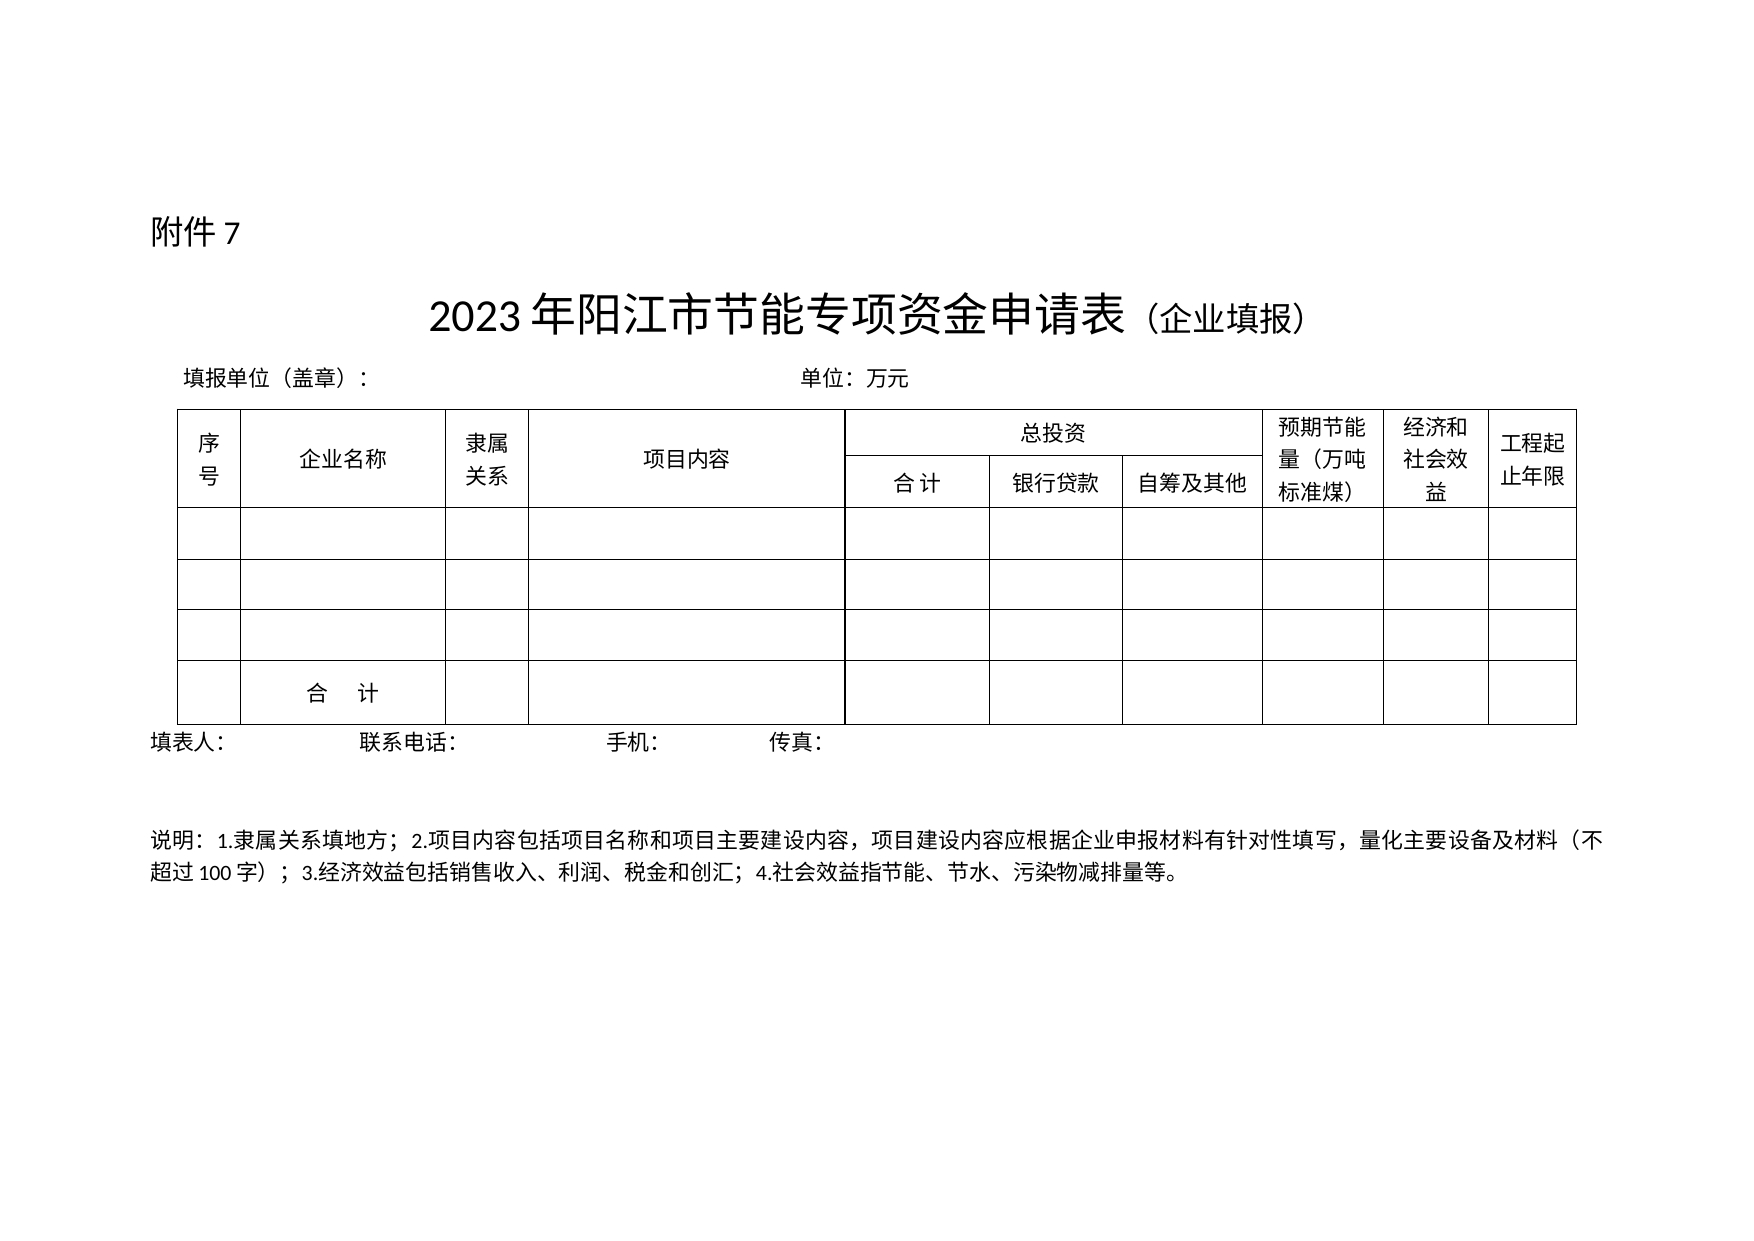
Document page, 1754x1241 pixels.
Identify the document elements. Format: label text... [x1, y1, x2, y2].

table_cell [846, 508, 989, 559]
table_cell [178, 661, 240, 724]
table_cell [178, 560, 240, 608]
table_header 序号 [178, 410, 240, 507]
table_cell [1384, 661, 1488, 724]
text 填报单位（盖章）： 单位：万元 [150, 360, 1604, 393]
table_cell [846, 661, 989, 724]
table_cell [529, 610, 844, 660]
table_cell 银行贷款 [990, 456, 1122, 507]
table_cell 自筹及其他 [1123, 456, 1262, 507]
table_cell 合 计 [241, 661, 445, 724]
table_cell [178, 508, 240, 559]
table_cell [446, 560, 528, 608]
table_cell [1123, 661, 1262, 724]
table_cell [1263, 661, 1383, 724]
table_cell [1123, 560, 1262, 608]
table_cell [1489, 661, 1576, 724]
table_cell [1263, 610, 1383, 660]
table_cell [241, 508, 445, 559]
table_cell [1263, 508, 1383, 559]
table_cell [1263, 560, 1383, 608]
text 说明：1.隶属关系填地方；2.项目内容包括项目名称和项目主要建设内容，项目建设内容应根据企业申报材料有针对性填写，量化主要设备及材料（不超过100字）；3.经济效益包括销售收入、利润、税金和创汇；4.社会效益指节能、节水、污染物减排量等。 [150, 822, 1604, 887]
table_header 预期节能量（万吨标准煤） [1263, 410, 1383, 507]
table_cell [990, 661, 1122, 724]
table_cell [1384, 610, 1488, 660]
table_cell [529, 508, 844, 559]
table_cell [990, 610, 1122, 660]
table_cell [1123, 508, 1262, 559]
table_cell [446, 508, 528, 559]
table_cell [1489, 560, 1576, 608]
table_header 项目内容 [529, 410, 844, 507]
table_cell [1384, 560, 1488, 608]
table_header 经济和社会效益 [1384, 410, 1488, 507]
table_cell [1489, 610, 1576, 660]
table_cell [846, 610, 989, 660]
table_cell [529, 661, 844, 724]
table_cell [990, 560, 1122, 608]
table_cell [446, 661, 528, 724]
table_cell [846, 560, 989, 608]
text 填表人： 联系电话： 手机： 传真： [150, 725, 1604, 757]
table_cell [241, 560, 445, 608]
table_cell [1384, 508, 1488, 559]
table_cell [990, 508, 1122, 559]
table_cell 合 计 [846, 456, 989, 507]
table_cell [1123, 610, 1262, 660]
table_cell [529, 560, 844, 608]
table_cell [241, 610, 445, 660]
table_cell [1489, 508, 1576, 559]
text 附件7 [150, 198, 1604, 263]
table_header 总投资 [846, 410, 1262, 455]
table_header 企业名称 [241, 410, 445, 507]
table_header 隶属关系 [446, 410, 528, 507]
text 2023年阳江市节能专项资金申请表（企业填报） [150, 263, 1604, 360]
table_cell [178, 610, 240, 660]
table_header 工程起止年限 [1489, 410, 1576, 507]
table_cell [446, 610, 528, 660]
